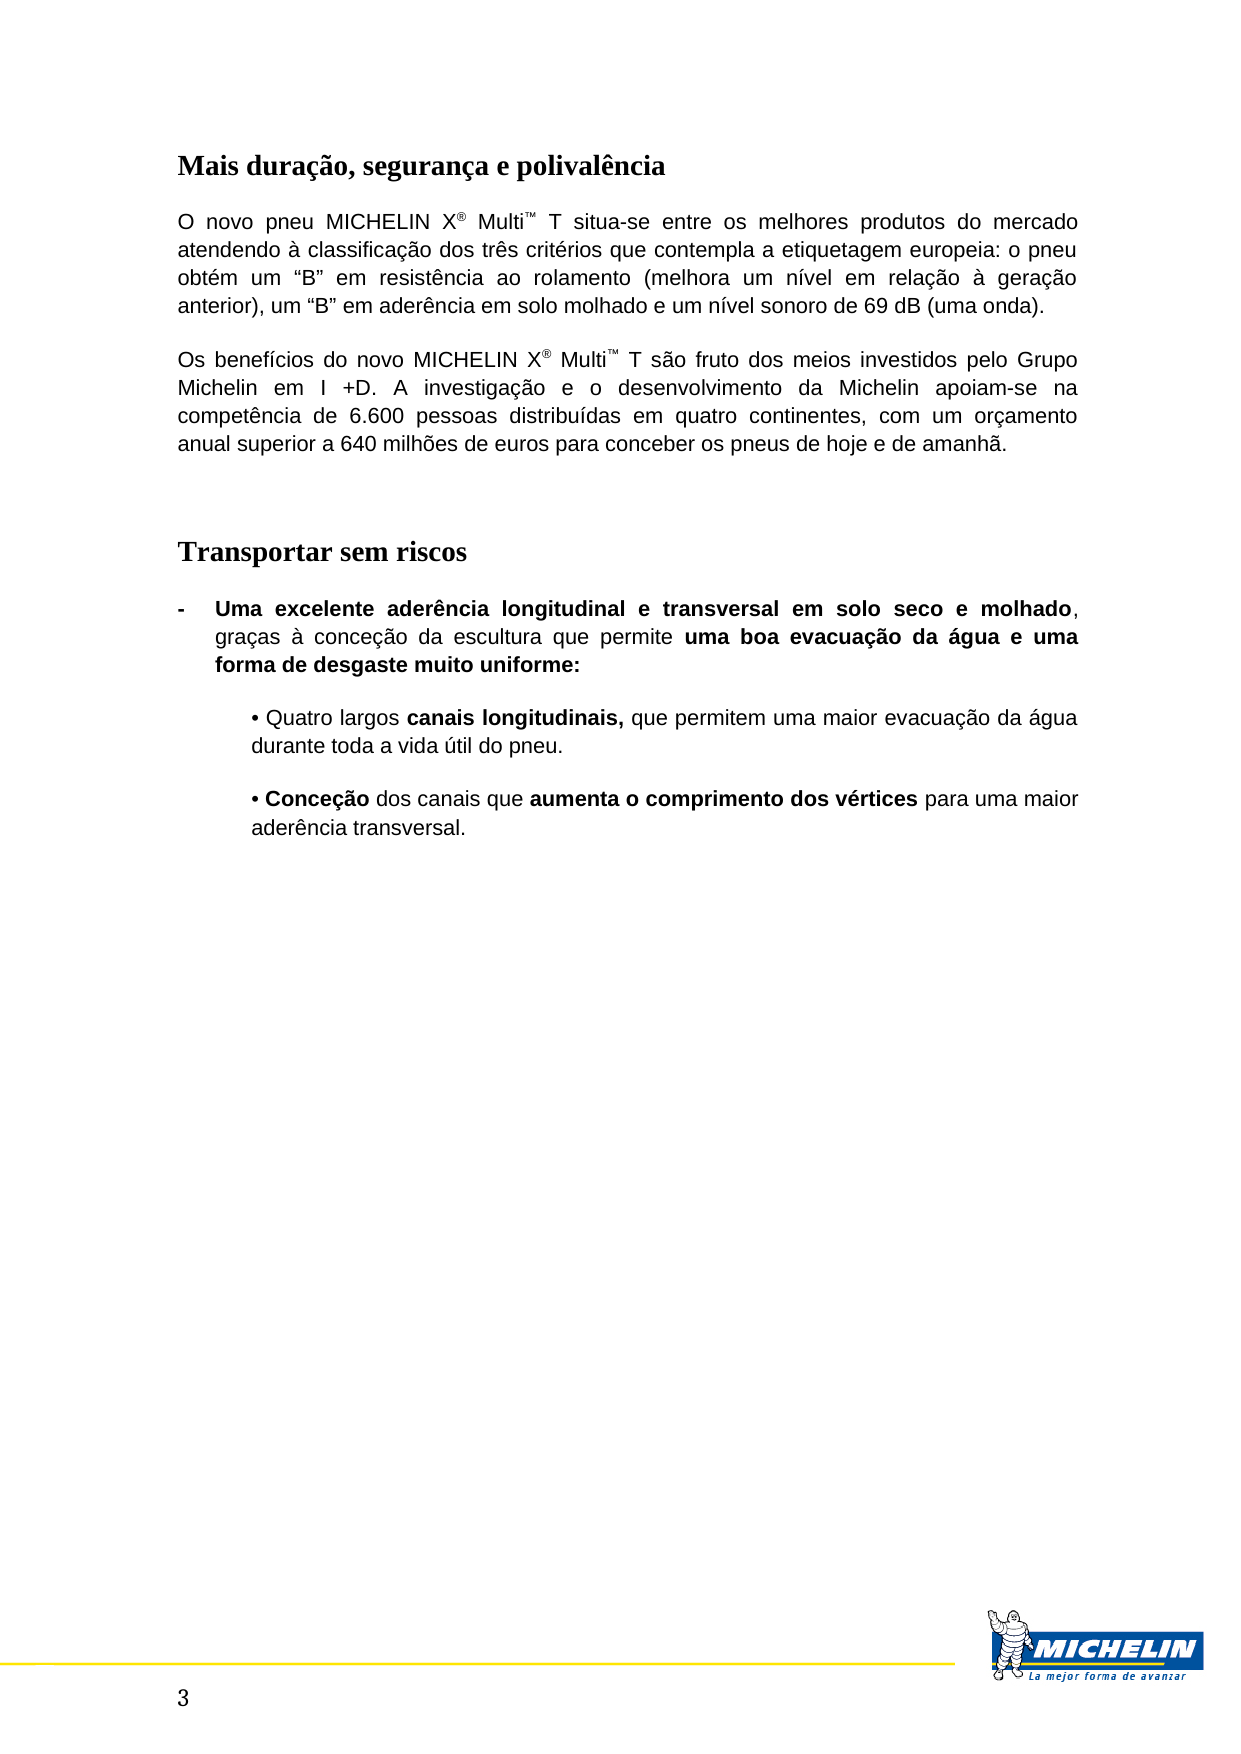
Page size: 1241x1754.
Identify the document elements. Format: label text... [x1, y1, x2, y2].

text • Conceção dos canais que aumenta o comprimento dos vértices para uma maior aderência transversal. [251, 783, 1078, 840]
list Uma excelente aderência longitudinal e transversal em solo seco e molhado, graças à conceção da escultura que permite uma boa evacuação da água e uma forma de desgaste muito uniforme: [177, 593, 1078, 677]
picture [0, 1610, 1240, 1748]
text O novo pneu MICHELIN X® Multi™ T situa-se entre os melhores produtos do mercado atendendo à classificação dos três critérios que contempla a etiquetagem europeia: o pneu obtém um “B” em resistência ao rolamento (melhora um nível em relação à geração anterior), um “B” em aderência em solo molhado e um nível sonoro de 69 dB (uma onda). [177, 206, 1078, 319]
text Transportar sem riscos [177, 534, 1078, 568]
text Os benefícios do novo MICHELIN X® Multi™ T são fruto dos meios investidos pelo Grupo Michelin em I +D. A investigação e o desenvolvimento da Michelin apoiam-se na competência de 6.600 pessoas distribuídas em quatro continentes, com um orçamento anual superior a 640 milhões de euros para conceber os pneus de hoje e de amanhã. [177, 344, 1078, 456]
text • Quatro largos canais longitudinais, que permitem uma maior evacuação da água durante toda a vida útil do pneu. [251, 702, 1078, 758]
text Mais duração, segurança e polivalência [177, 148, 1078, 181]
